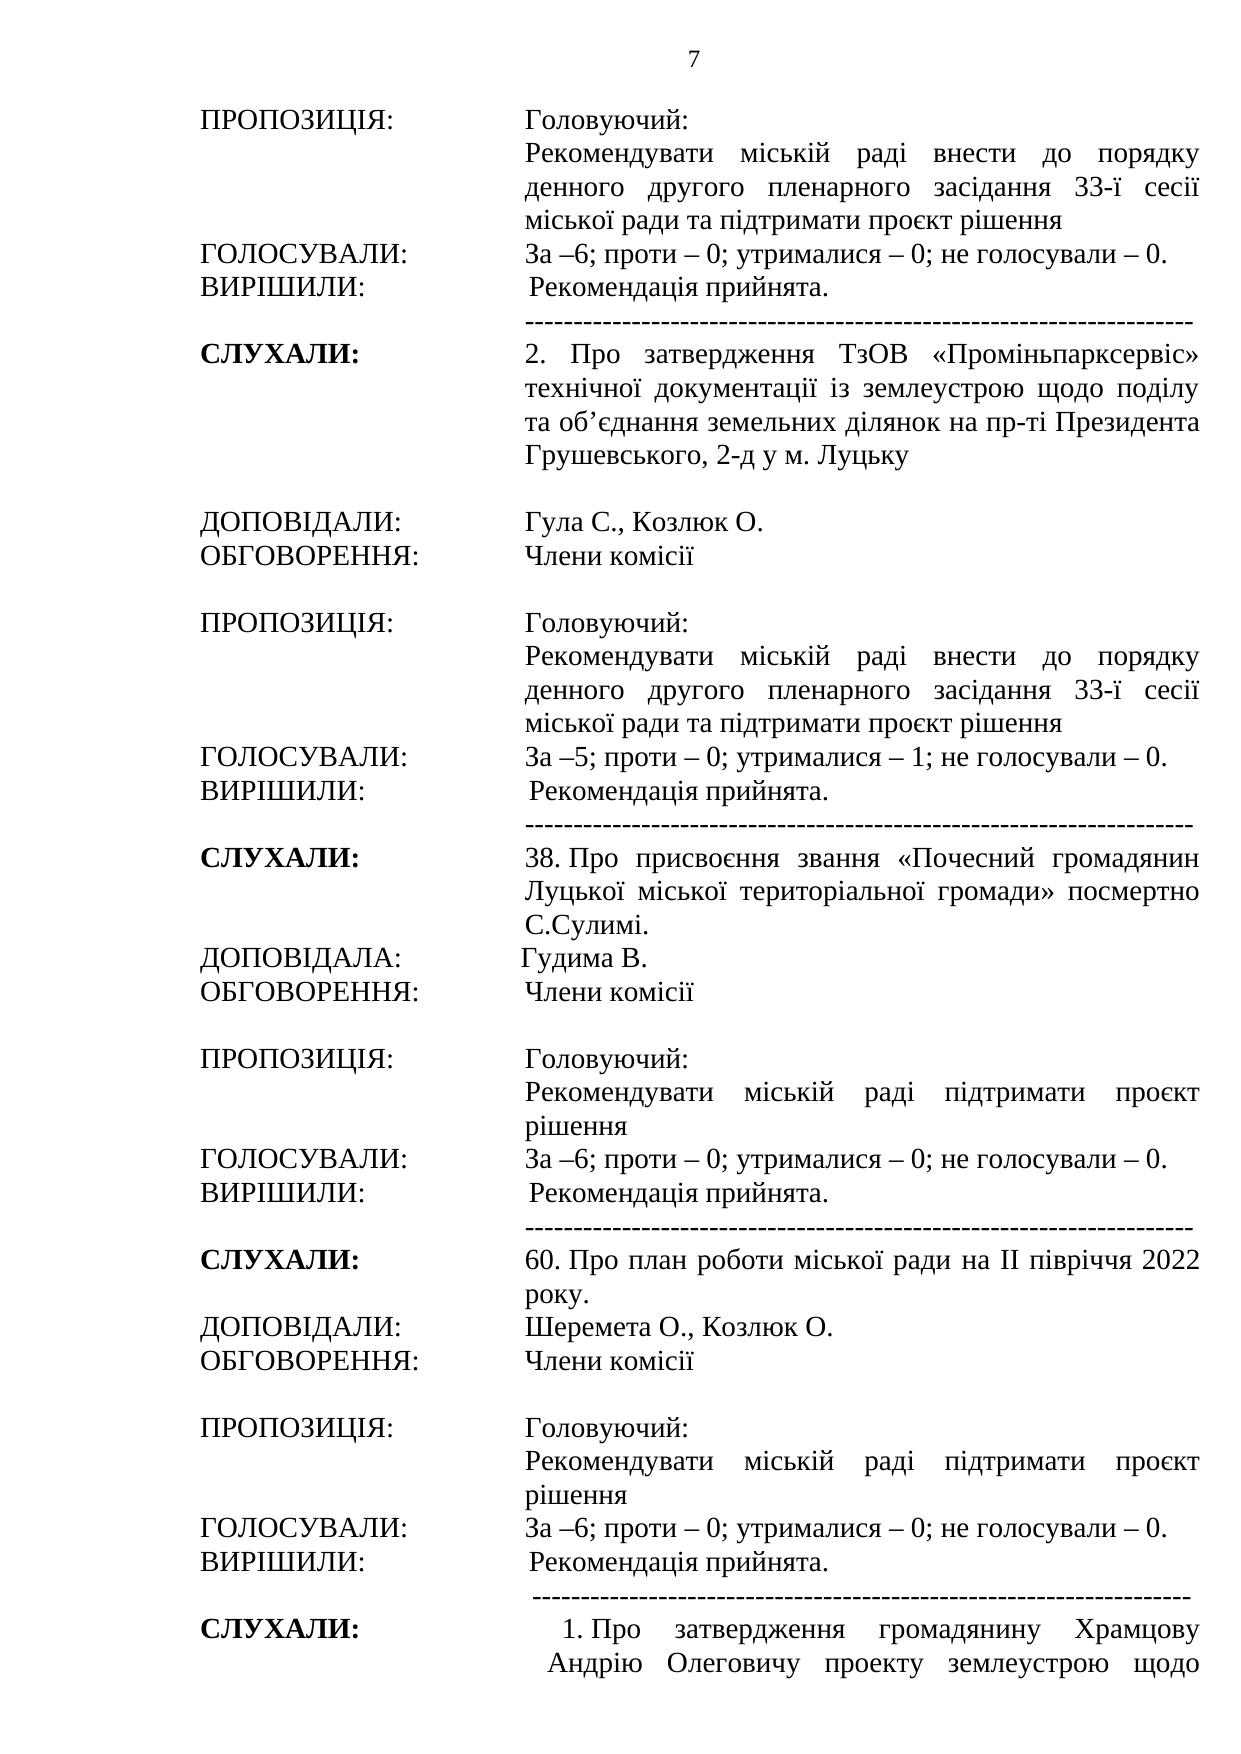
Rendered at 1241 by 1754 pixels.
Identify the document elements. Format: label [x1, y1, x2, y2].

table_cell [189, 102, 513, 1678]
table_cell [513, 102, 1211, 1678]
